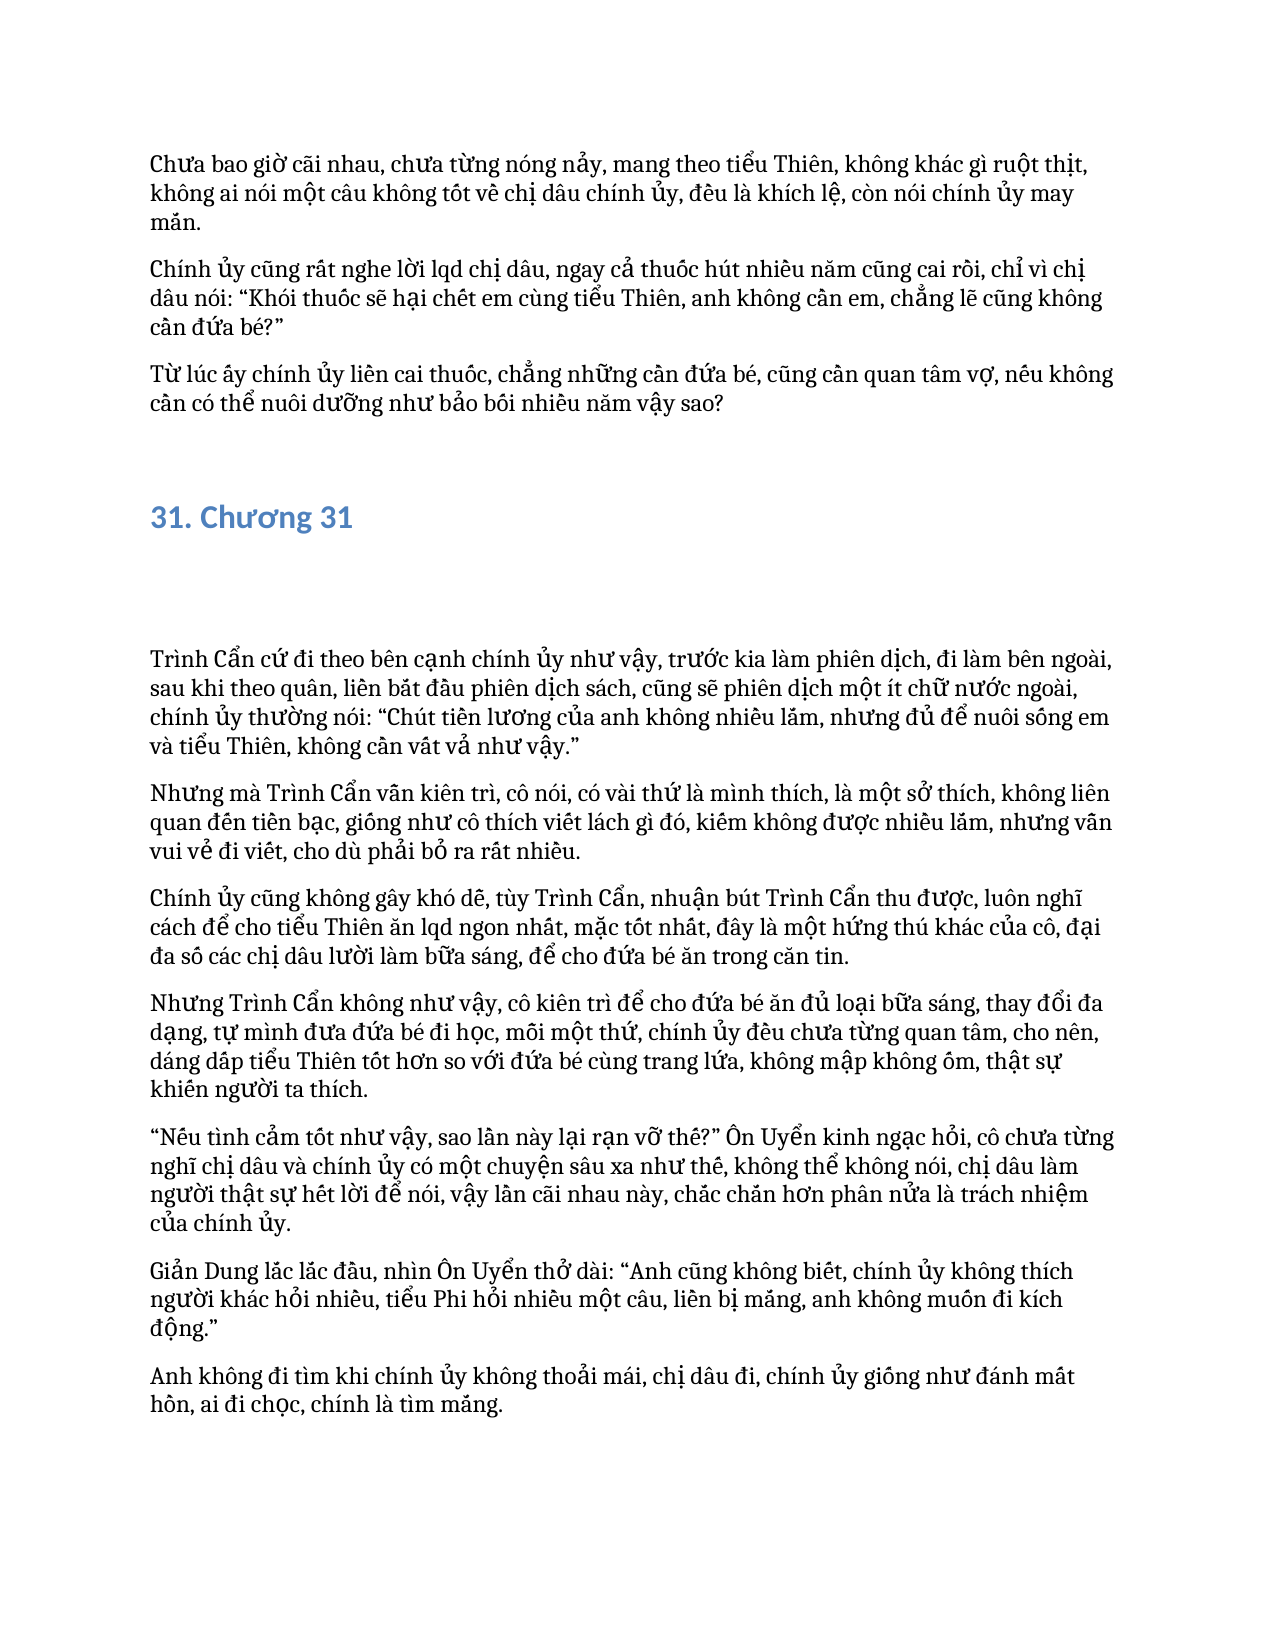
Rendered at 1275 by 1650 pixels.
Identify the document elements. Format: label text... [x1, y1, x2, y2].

text Chưa bao giờ cãi nhau, chưa từng nóng nảy, mang theo tiểu Thiên, không khác gì ruột thịt, không ai nói một câu không tốt về chị dâu chính ủy, đều là khích lệ, còn nói chính ủy may mắn. [150, 150, 1125, 236]
text Giản Dung lắc lắc đầu, nhìn Ôn Uyển thở dài: “Anh cũng không biết, chính ủy không thích người khác hỏi nhiều, tiểu Phi hỏi nhiều một câu, liền bị mắng, anh không muốn đi kích động.” [150, 1257, 1125, 1343]
subtitle 31. Chương 31 [150, 496, 1125, 537]
text Trình Cẩn cứ đi theo bên cạnh chính ủy như vậy, trước kia làm phiên dịch, đi làm bên ngoài, sau khi theo quân, liền bắt đầu phiên dịch sách, cũng sẽ phiên dịch một ít chữ nước ngoài, chính ủy thường nói: “Chút tiền lương của anh không nhiều lắm, nhưng đủ để nuôi sống em và tiểu Thiên, không cần vất vả như vậy.” [150, 645, 1125, 760]
text Nhưng mà Trình Cẩn vẫn kiên trì, cô nói, có vài thứ là mình thích, là một sở thích, không liên quan đến tiền bạc, giống như cô thích viết lách gì đó, kiếm không được nhiều lắm, nhưng vẫn vui vẻ đi viết, cho dù phải bỏ ra rất nhiều. [150, 779, 1125, 865]
text Chính ủy cũng không gây khó dễ, tùy Trình Cẩn, nhuận bút Trình Cẩn thu được, luôn nghĩ cách để cho tiểu Thiên ăn lqd ngon nhất, mặc tốt nhất, đây là một hứng thú khác của cô, đại đa số các chị dâu lười làm bữa sáng, để cho đứa bé ăn trong căn tin. [150, 884, 1125, 970]
text Anh không đi tìm khi chính ủy không thoải mái, chị dâu đi, chính ủy giống như đánh mất hồn, ai đi chọc, chính là tìm mắng. [150, 1362, 1125, 1419]
text “Nếu tình cảm tốt như vậy, sao lần này lại rạn vỡ thế?” Ôn Uyển kinh ngạc hỏi, cô chưa từng nghĩ chị dâu và chính ủy có một chuyện sâu xa như thế, không thể không nói, chị dâu làm người thật sự hết lời để nói, vậy lần cãi nhau này, chắc chắn hơn phân nửa là trách nhiệm của chính ủy. [150, 1123, 1125, 1238]
text Nhưng Trình Cẩn không như vậy, cô kiên trì để cho đứa bé ăn đủ loại bữa sáng, thay đổi đa dạng, tự mình đưa đứa bé đi học, mỗi một thứ, chính ủy đều chưa từng quan tâm, cho nên, dáng dấp tiểu Thiên tốt hơn so với đứa bé cùng trang lứa, không mập không ốm, thật sự khiến người ta thích. [150, 989, 1125, 1104]
text Từ lúc ấy chính ủy liền cai thuốc, chẳng những cần đứa bé, cũng cần quan tâm vợ, nếu không cần có thể nuôi dưỡng như bảo bối nhiều năm vậy sao? [150, 360, 1125, 475]
text Chính ủy cũng rất nghe lời lqd chị dâu, ngay cả thuốc hút nhiều năm cũng cai rồi, chỉ vì chị dâu nói: “Khói thuốc sẽ hại chết em cùng tiểu Thiên, anh không cần em, chẳng lẽ cũng không cần đứa bé?” [150, 255, 1125, 341]
